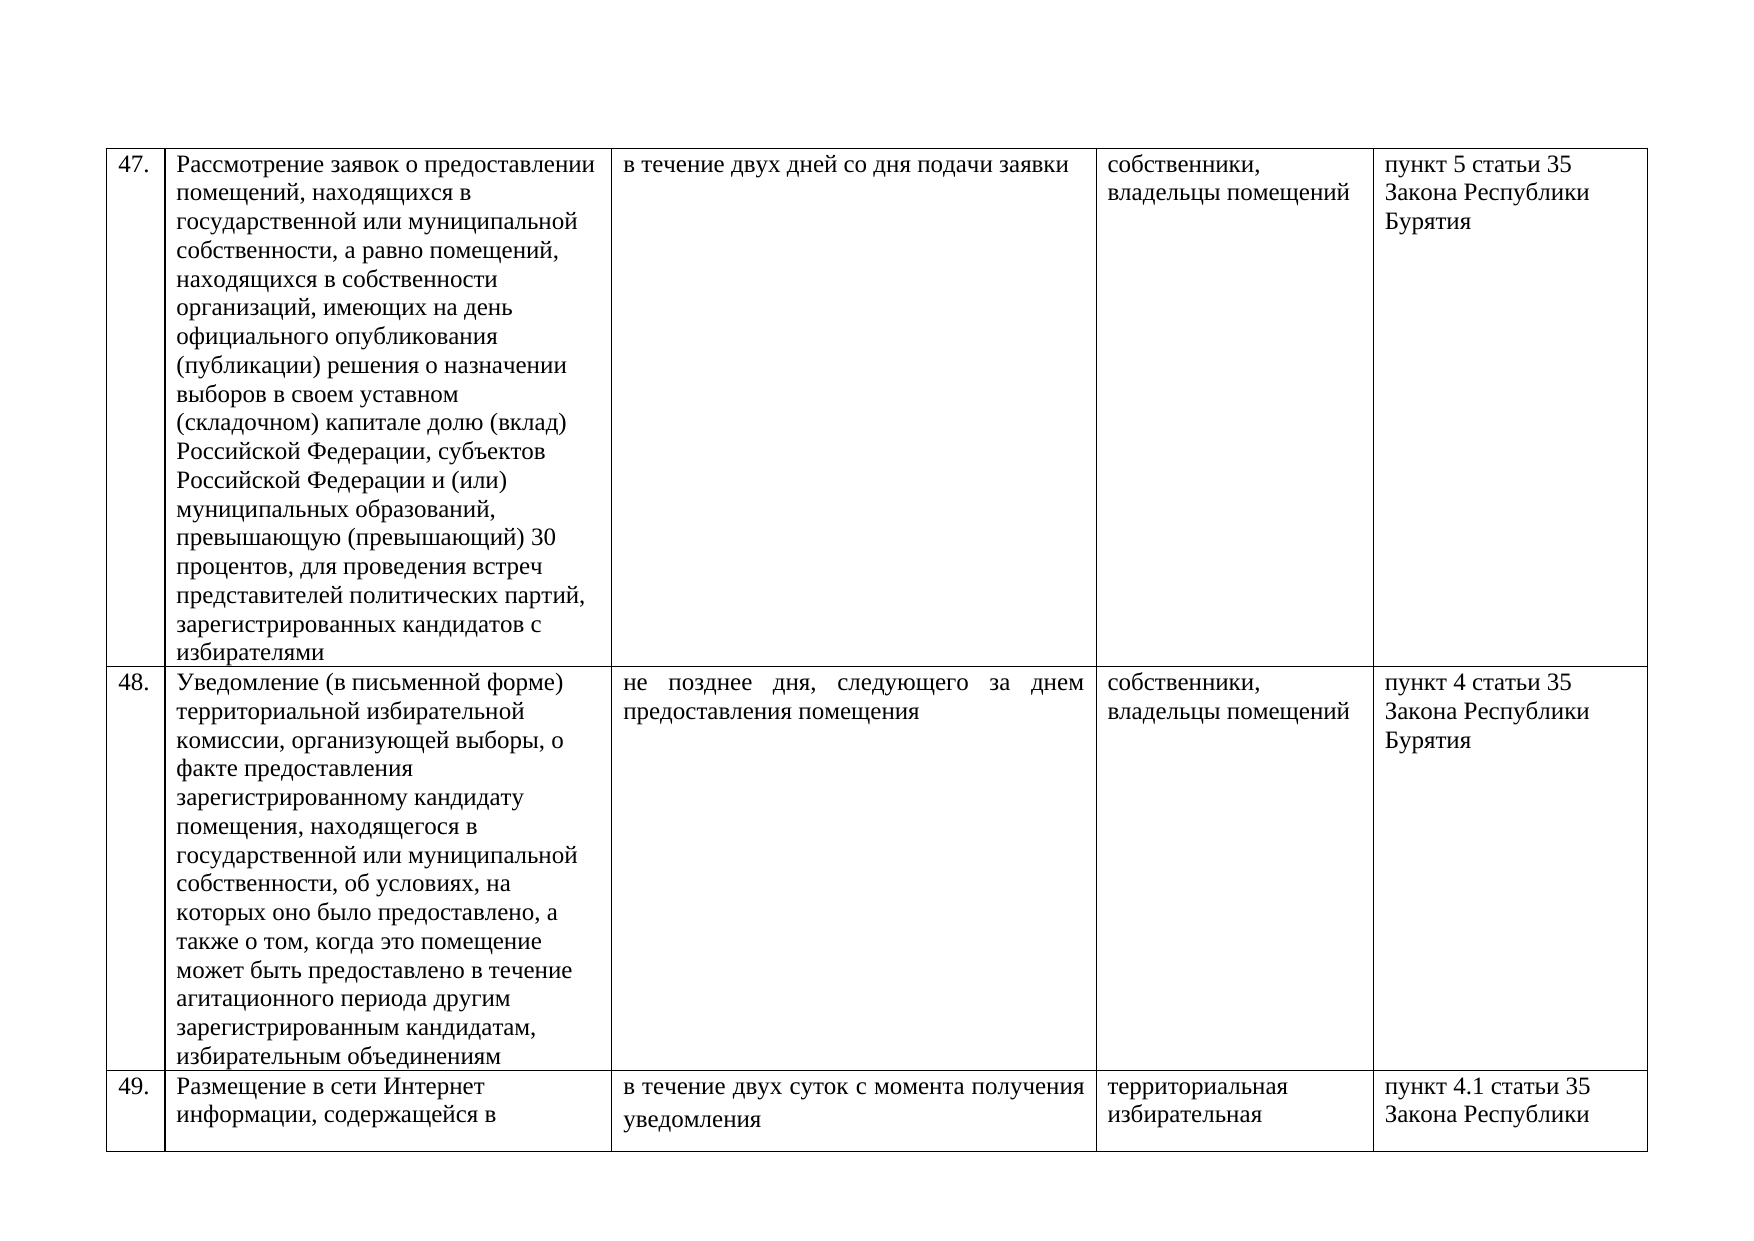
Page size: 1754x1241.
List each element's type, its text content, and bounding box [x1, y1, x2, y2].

table_cell пункт 4 статьи 35 Закона Республики Бурятия [1374, 667, 1647, 1070]
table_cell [612, 1071, 1096, 1151]
table_cell 49. [107, 1071, 164, 1151]
table_cell Уведомление (в письменной форме) территориальной избирательной комиссии, организующей выборы, о факте предоставления зарегистрированному кандидату помещения, находящегося в государственной или муниципальной собственности, об условиях, на которых оно было предоставлено, а также о том, когда это помещение может быть предоставлено в течение агитационного периода другим зарегистрированным кандидатам, избирательным объединениям [166, 667, 611, 1070]
table_cell пункт 5 статьи 35 Закона Республики Бурятия [1374, 149, 1647, 666]
table_cell 47. [107, 149, 164, 666]
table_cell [1374, 1071, 1647, 1151]
table_cell 48. [107, 667, 164, 1070]
table_cell Рассмотрение заявок о предоставлении помещений, находящихся в государственной или муниципальной собственности, а равно помещений, находящихся в собственности организаций, имеющих на день официального опубликования (публикации) решения о назначении выборов в своем уставном (складочном) капитале долю (вклад) Российской Федерации, субъектов Российской Федерации и (или) муниципальных образований, превышающую (превышающий) 30 процентов, для проведения встреч представителей политических партий, зарегистрированных кандидатов с избирателями [166, 149, 611, 666]
table_cell собственники, владельцы помещений [1097, 149, 1373, 666]
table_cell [1097, 1071, 1373, 1151]
table_cell в течение двух дней со дня подачи заявки [612, 149, 1096, 666]
table_cell собственники, владельцы помещений [1097, 667, 1373, 1070]
table_cell не позднее дня, следующего за днем предоставления помещения [612, 667, 1096, 1070]
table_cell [166, 1071, 611, 1151]
